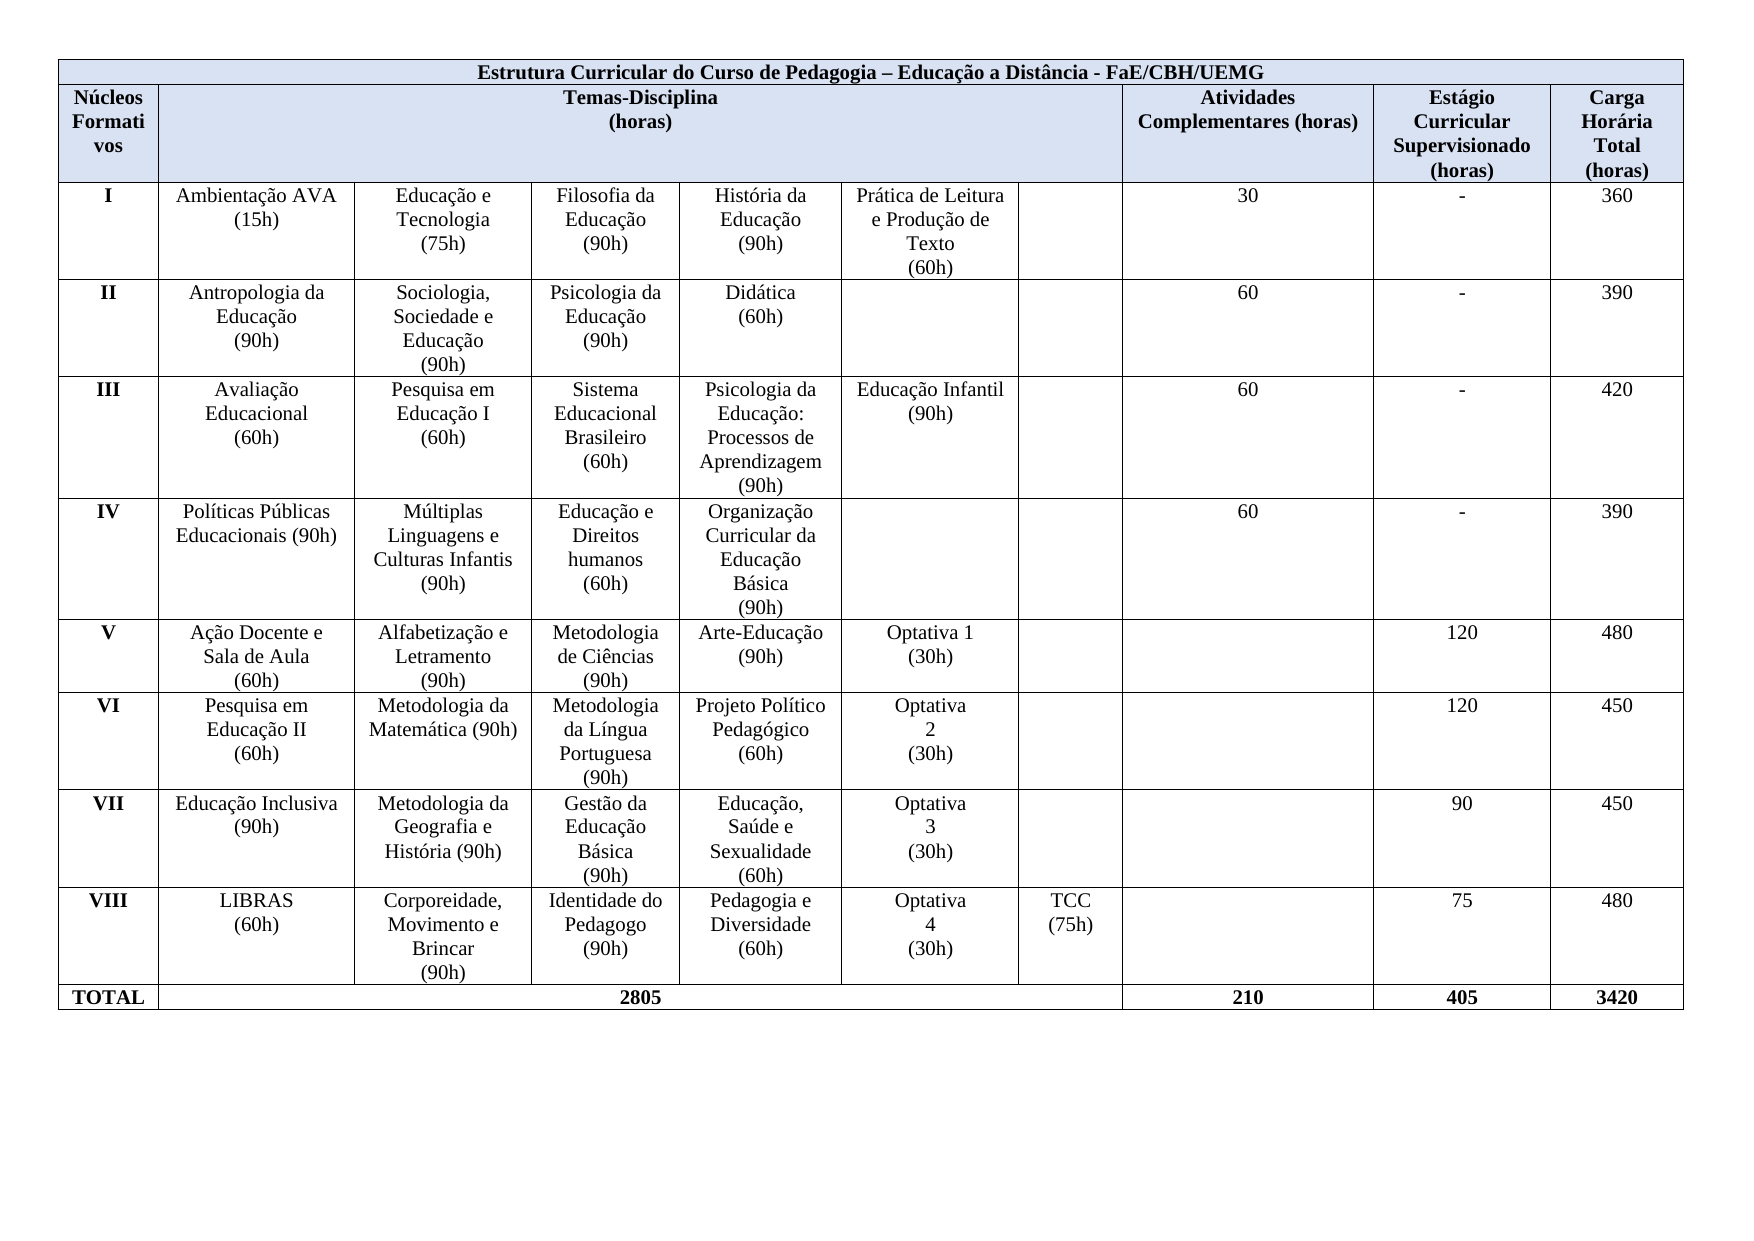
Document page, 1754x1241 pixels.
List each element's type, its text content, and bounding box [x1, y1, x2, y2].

table_cell Arte-Educação (90h) [680, 620, 841, 692]
table_header Estrutura Curricular do Curso de Pedagogia – Educação a Distância - FaE/CBH/UEMG [59, 60, 1683, 84]
table_cell Didática (60h) [680, 280, 841, 376]
table_cell Sistema Educacional Brasileiro (60h) [532, 377, 679, 497]
table_cell Pedagogia e Diversidade (60h) [680, 888, 841, 984]
table_cell Múltiplas Linguagens e Culturas Infantis (90h) [355, 499, 531, 619]
table_cell Gestão da Educação Básica (90h) [532, 790, 679, 887]
table_cell IV [59, 499, 158, 619]
table_cell [1019, 183, 1122, 279]
table_cell Identidade do Pedagogo (90h) [532, 888, 679, 984]
table_cell Metodologia da Matemática (90h) [355, 693, 531, 789]
table_cell Metodologia da Geografia e História (90h) [355, 790, 531, 887]
table_cell [1019, 280, 1122, 376]
table_cell 210 [1123, 985, 1373, 1009]
table_cell VIII [59, 888, 158, 984]
table_cell 405 [1374, 985, 1550, 1009]
table_cell [1019, 790, 1122, 887]
table_cell Ambientação AVA (15h) [159, 183, 354, 279]
table_cell 60 [1123, 280, 1373, 376]
table_cell 60 [1123, 377, 1373, 497]
table_cell V [59, 620, 158, 692]
table_cell Educação, Saúde e Sexualidade (60h) [680, 790, 841, 887]
table_cell 450 [1551, 790, 1683, 887]
table_cell [1019, 620, 1122, 692]
table_cell VI [59, 693, 158, 789]
table_cell Prática de Leitura e Produção de Texto (60h) [842, 183, 1018, 279]
table_cell [1019, 377, 1122, 497]
table_cell Optativa 4 (30h) [842, 888, 1018, 984]
table_cell [1019, 499, 1122, 619]
table_cell 120 [1374, 693, 1550, 789]
table_cell Carga Horária Total (horas) [1551, 85, 1683, 182]
table_cell II [59, 280, 158, 376]
table_cell 480 [1551, 888, 1683, 984]
table_cell Organização Curricular da Educação Básica (90h) [680, 499, 841, 619]
table_cell Metodologia de Ciências (90h) [532, 620, 679, 692]
table_cell III [59, 377, 158, 497]
table_cell 60 [1123, 499, 1373, 619]
table_cell LIBRAS (60h) [159, 888, 354, 984]
table_cell - [1374, 499, 1550, 619]
table_cell 390 [1551, 499, 1683, 619]
table_cell Ação Docente e Sala de Aula (60h) [159, 620, 354, 692]
table_cell Psicologia da Educação: Processos de Aprendizagem (90h) [680, 377, 841, 497]
table_cell VII [59, 790, 158, 887]
table_cell TOTAL [59, 985, 158, 1009]
table_cell Metodologia da Língua Portuguesa (90h) [532, 693, 679, 789]
table_cell Estágio Curricular Supervisionado (horas) [1374, 85, 1550, 182]
table_cell Corporeidade, Movimento e Brincar (90h) [355, 888, 531, 984]
table_cell [1019, 693, 1122, 789]
table_cell [842, 280, 1018, 376]
table_cell 420 [1551, 377, 1683, 497]
table_cell Sociologia, Sociedade e Educação (90h) [355, 280, 531, 376]
table_cell Antropologia da Educação (90h) [159, 280, 354, 376]
table_cell - [1374, 183, 1550, 279]
table_cell 3420 [1551, 985, 1683, 1009]
table_cell 450 [1551, 693, 1683, 789]
table_cell Optativa 3 (30h) [842, 790, 1018, 887]
table_cell Educação Infantil (90h) [842, 377, 1018, 497]
table_cell [1123, 888, 1373, 984]
table_cell [842, 499, 1018, 619]
table_cell TCC (75h) [1019, 888, 1122, 984]
table_cell I [59, 183, 158, 279]
table_cell Pesquisa em Educação I (60h) [355, 377, 531, 497]
table_cell Núcleos Formativos [59, 85, 158, 182]
table_cell Temas-Disciplina (horas) [159, 85, 1122, 182]
table_cell 90 [1374, 790, 1550, 887]
table_cell Filosofia da Educação (90h) [532, 183, 679, 279]
table_cell Pesquisa em Educação II (60h) [159, 693, 354, 789]
table_cell Alfabetização e Letramento (90h) [355, 620, 531, 692]
table_cell - [1374, 377, 1550, 497]
table_cell Políticas Públicas Educacionais (90h) [159, 499, 354, 619]
table_cell [1123, 693, 1373, 789]
table_cell 480 [1551, 620, 1683, 692]
table_cell 2805 [159, 985, 1122, 1009]
table_cell 360 [1551, 183, 1683, 279]
table_cell - [1374, 280, 1550, 376]
table_cell Educação e Tecnologia (75h) [355, 183, 531, 279]
table_cell 75 [1374, 888, 1550, 984]
table_cell Optativa 1 (30h) [842, 620, 1018, 692]
table_cell 390 [1551, 280, 1683, 376]
table_cell [1123, 620, 1373, 692]
table_cell Projeto Político Pedagógico (60h) [680, 693, 841, 789]
table_cell Educação e Direitos humanos (60h) [532, 499, 679, 619]
table_cell Avaliação Educacional (60h) [159, 377, 354, 497]
table_cell [1123, 790, 1373, 887]
table_cell 120 [1374, 620, 1550, 692]
table_cell Psicologia da Educação (90h) [532, 280, 679, 376]
table_cell 30 [1123, 183, 1373, 279]
table_cell História da Educação (90h) [680, 183, 841, 279]
table_cell Atividades Complementares (horas) [1123, 85, 1373, 182]
table_cell Optativa 2 (30h) [842, 693, 1018, 789]
table_cell Educação Inclusiva (90h) [159, 790, 354, 887]
